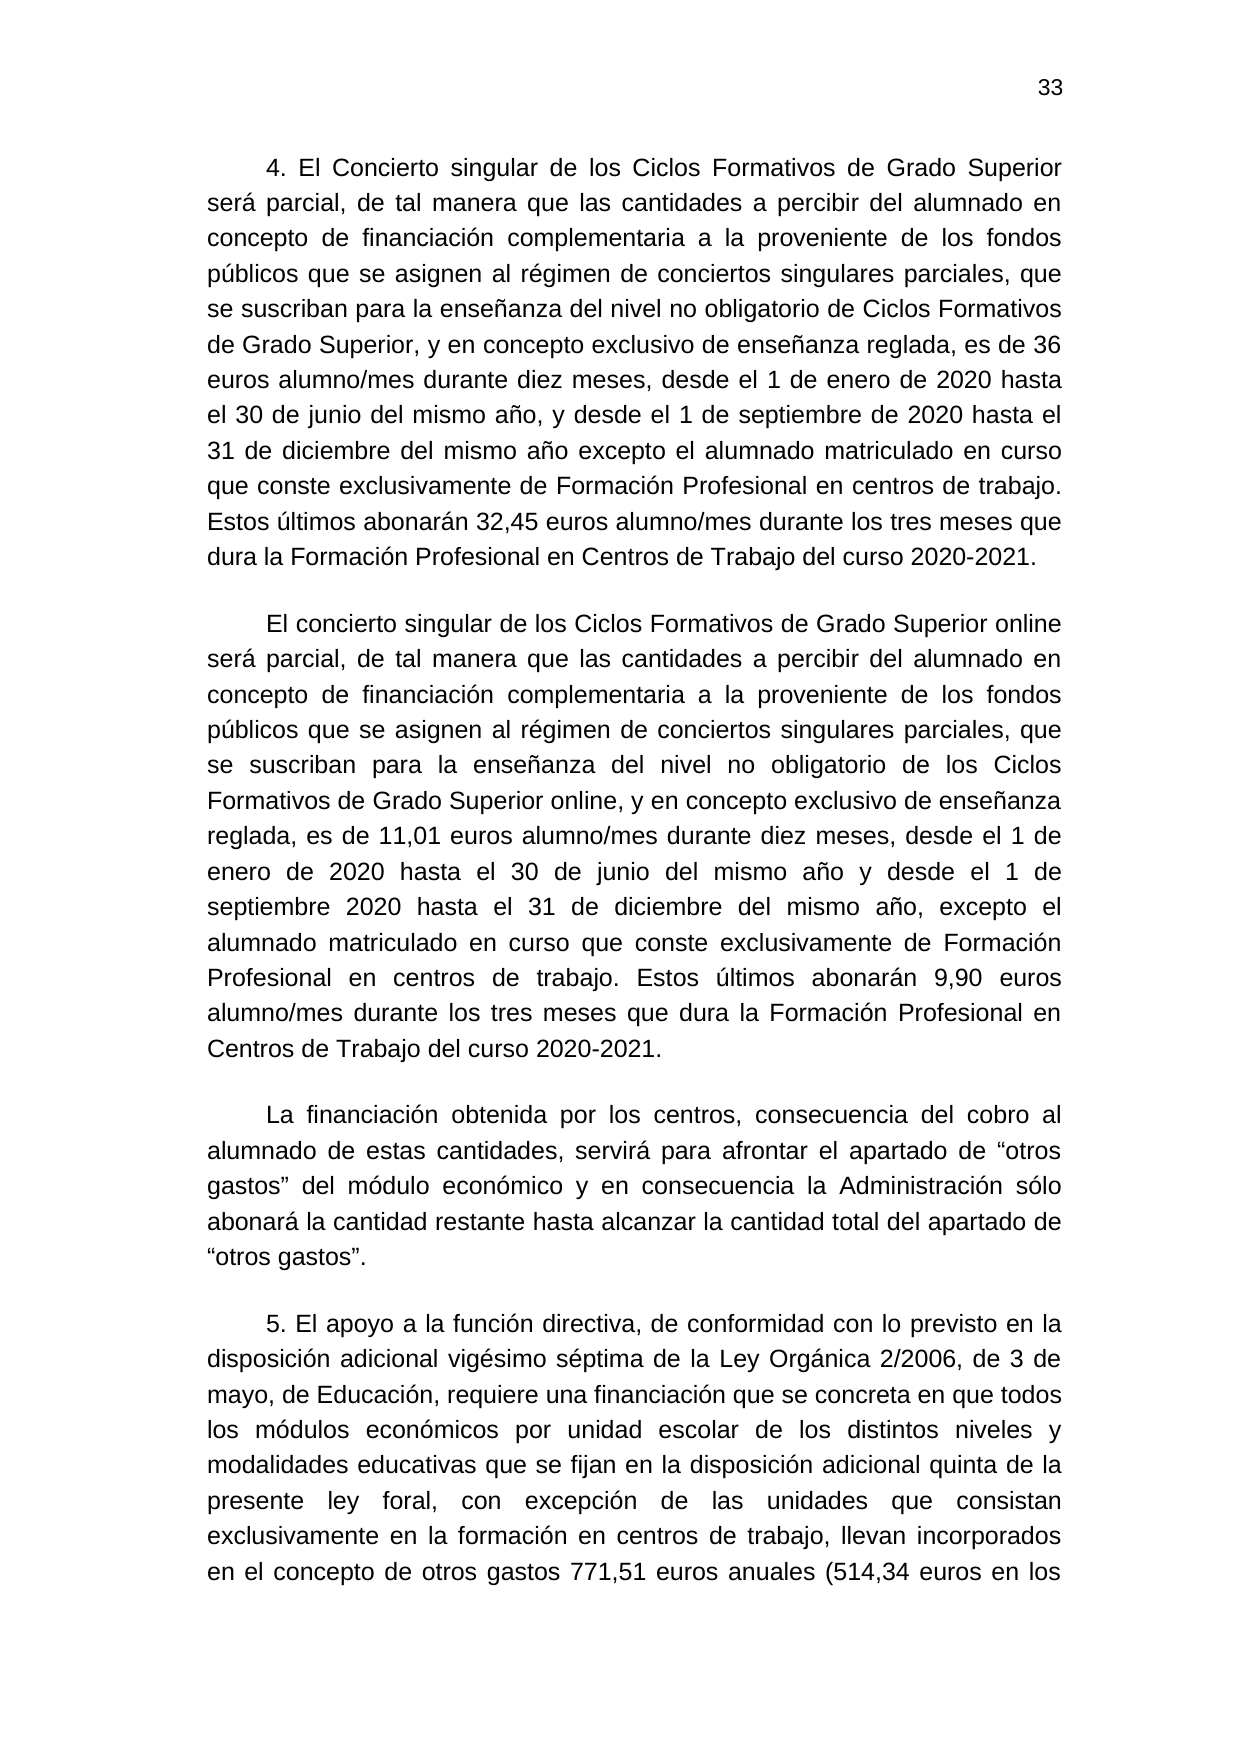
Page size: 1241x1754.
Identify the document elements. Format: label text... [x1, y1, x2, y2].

text El concierto singular de los Ciclos Formativos de Grado Superior online será parcial, de tal manera que las cantidades a percibir del alumnado en concepto de financiación complementaria a la proveniente de los fondos públicos que se asignen al régimen de conciertos singulares parciales, que se suscriban para la enseñanza del nivel no obligatorio de los Ciclos Formativos de Grado Superior online, y en concepto exclusivo de enseñanza reglada, es de 11,01 euros alumno/mes durante diez meses, desde el 1 de enero de 2020 hasta el 30 de junio del mismo año y desde el 1 de septiembre 2020 hasta el 31 de diciembre del mismo año, excepto el alumnado matriculado en curso que conste exclusivamente de Formación Profesional en centros de trabajo. Estos últimos abonarán 9,90 euros alumno/mes durante los tres meses que dura la Formación Profesional en Centros de Trabajo del curso 2020-2021. [207, 604, 1063, 1064]
text La financiación obtenida por los centros, consecuencia del cobro al alumnado de estas cantidades, servirá para afrontar el apartado de “otros gastos” del módulo económico y en consecuencia la Administración sólo abonará la cantidad restante hasta alcanzar la cantidad total del apartado de “otros gastos”. [207, 1096, 1063, 1273]
text 4. El Concierto singular de los Ciclos Formativos de Grado Superior será parcial, de tal manera que las cantidades a percibir del alumnado en concepto de financiación complementaria a la proveniente de los fondos públicos que se asignen al régimen de conciertos singulares parciales, que se suscriban para la enseñanza del nivel no obligatorio de Ciclos Formativos de Grado Superior, y en concepto exclusivo de enseñanza reglada, es de 36 euros alumno/mes durante diez meses, desde el 1 de enero de 2020 hasta el 30 de junio del mismo año, y desde el 1 de septiembre de 2020 hasta el 31 de diciembre del mismo año excepto el alumnado matriculado en curso que conste exclusivamente de Formación Profesional en centros de trabajo. Estos últimos abonarán 32,45 euros alumno/mes durante los tres meses que dura la Formación Profesional en Centros de Trabajo del curso 2020-2021. [207, 148, 1063, 573]
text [207, 1304, 1063, 1587]
